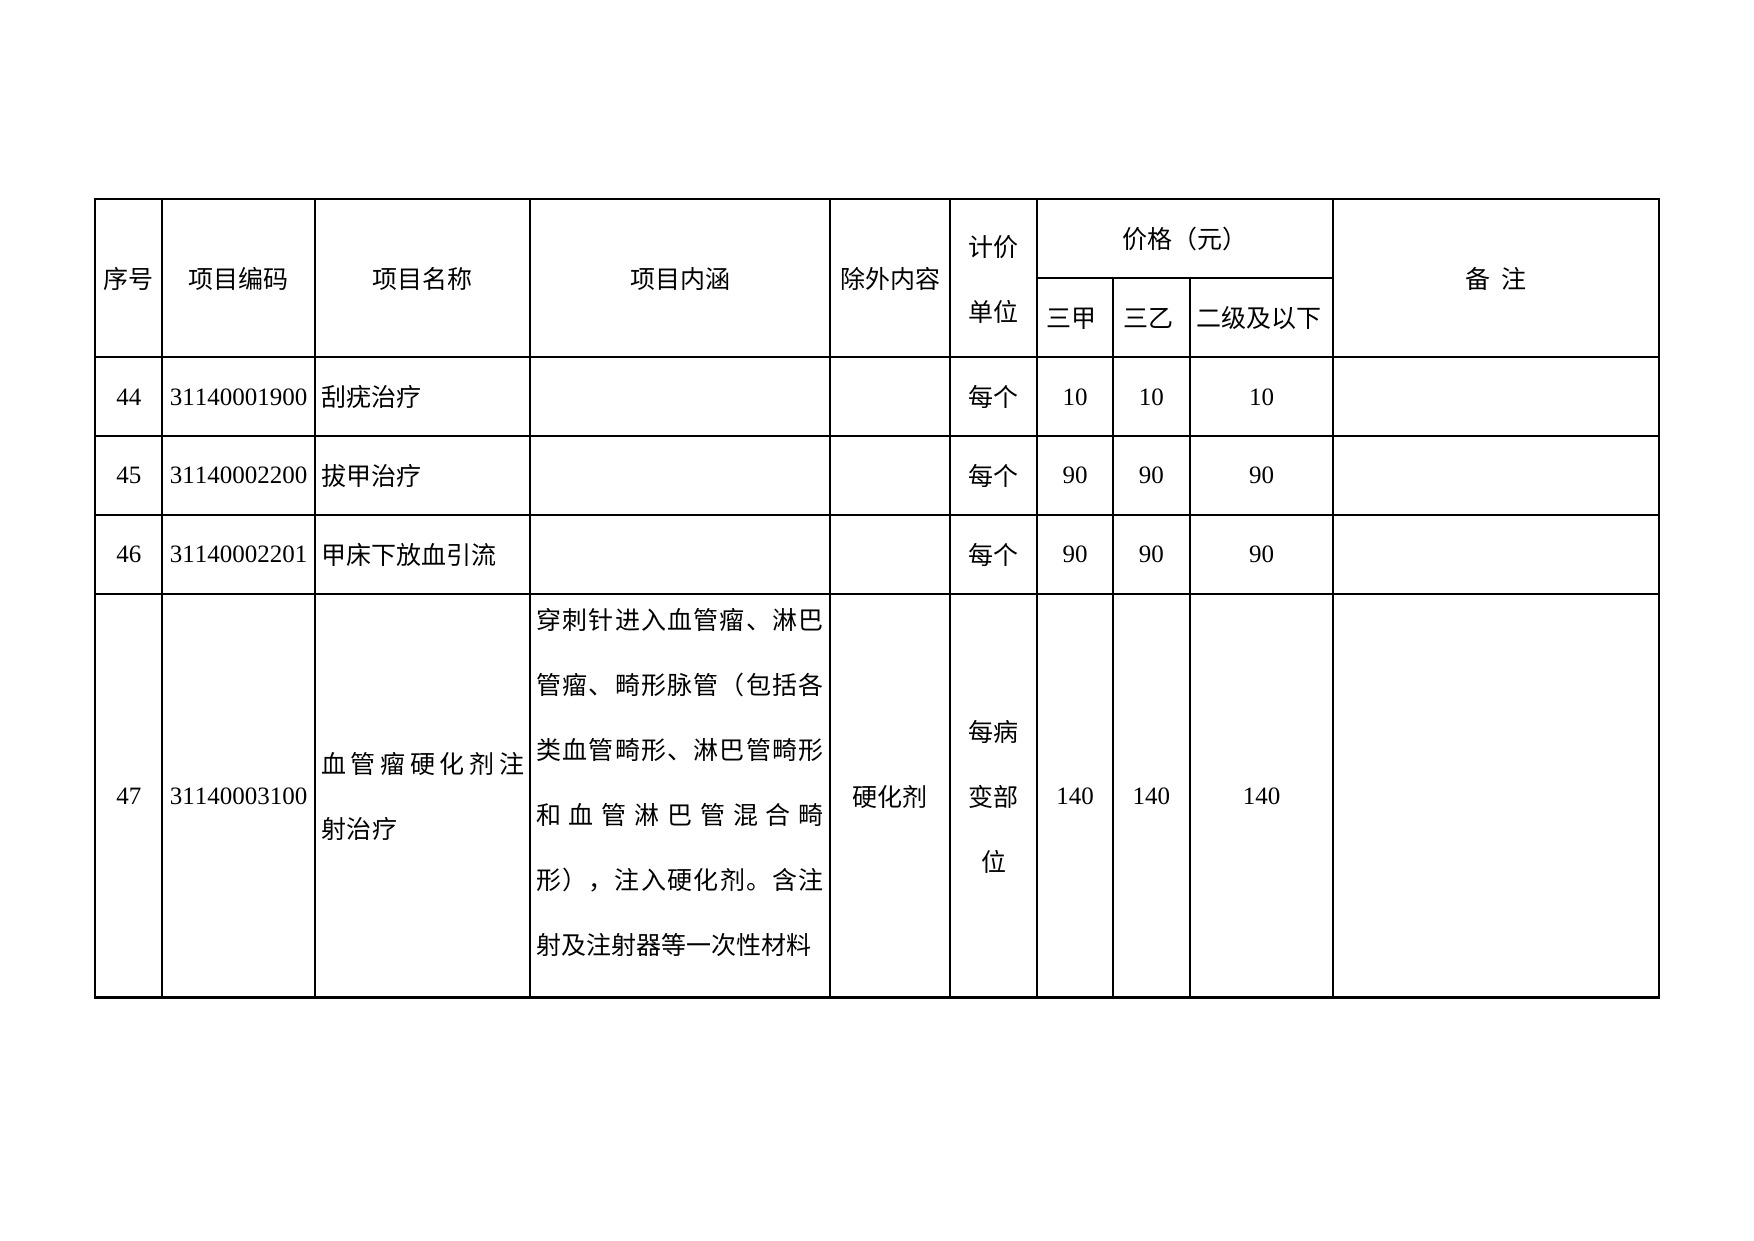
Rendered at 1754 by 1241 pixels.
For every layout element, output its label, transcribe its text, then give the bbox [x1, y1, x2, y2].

table_cell 140 [1114, 595, 1189, 996]
table_cell 90 [1114, 516, 1189, 592]
table_header 项目名称 [316, 200, 529, 356]
table_header 序号 [96, 200, 161, 356]
table_cell [1334, 358, 1658, 434]
table_cell 90 [1191, 516, 1332, 592]
table_cell 90 [1038, 516, 1112, 592]
table_cell 31140003100 [163, 595, 314, 996]
table_cell [1334, 516, 1658, 592]
table_cell [1334, 437, 1658, 513]
table_cell [531, 358, 829, 434]
table_cell 46 [96, 516, 161, 592]
table_cell 140 [1038, 595, 1112, 996]
table_header 除外内容 [831, 200, 949, 356]
table_cell 刮疣治疗 [316, 358, 529, 434]
table_header 备 注 [1334, 200, 1658, 356]
table_cell [831, 437, 949, 513]
table_cell 拔甲治疗 [316, 437, 529, 513]
table_header 项目编码 [163, 200, 314, 356]
table_cell 10 [1191, 358, 1332, 434]
table_cell 90 [1191, 437, 1332, 513]
table_cell 90 [1038, 437, 1112, 513]
table_header 项目内涵 [531, 200, 829, 356]
table_cell 每个 [951, 516, 1036, 592]
table_cell 45 [96, 437, 161, 513]
table_header 价格（元） [1038, 200, 1332, 277]
table_cell 31140001900 [163, 358, 314, 434]
table_cell 10 [1114, 358, 1189, 434]
table_cell 三乙 [1114, 279, 1189, 356]
table_cell [831, 358, 949, 434]
table_cell 44 [96, 358, 161, 434]
table_cell [531, 516, 829, 592]
table_cell 血管瘤硬化剂注射治疗 [316, 595, 529, 996]
table_cell [831, 516, 949, 592]
table_cell 甲床下放血引流 [316, 516, 529, 592]
table_cell 31140002200 [163, 437, 314, 513]
table_cell 穿刺针进入血管瘤、淋巴管瘤、畸形脉管（包括各类血管畸形、淋巴管畸形和血管淋巴管混合畸形），注入硬化剂。含注射及注射器等一次性材料 [531, 595, 829, 996]
table_header 计价 单位 [951, 200, 1036, 356]
table_cell 140 [1191, 595, 1332, 996]
table_cell 10 [1038, 358, 1112, 434]
table_cell 每个 [951, 358, 1036, 434]
table_cell 31140002201 [163, 516, 314, 592]
table_cell 三甲 [1038, 279, 1112, 356]
table_cell 每病变部位 [951, 595, 1036, 996]
table_cell 硬化剂 [831, 595, 949, 996]
table_cell 每个 [951, 437, 1036, 513]
table_cell 90 [1114, 437, 1189, 513]
table_cell 二级及以下 [1191, 279, 1332, 356]
table_cell [1334, 595, 1658, 996]
table_cell [531, 437, 829, 513]
table_cell 47 [96, 595, 161, 996]
